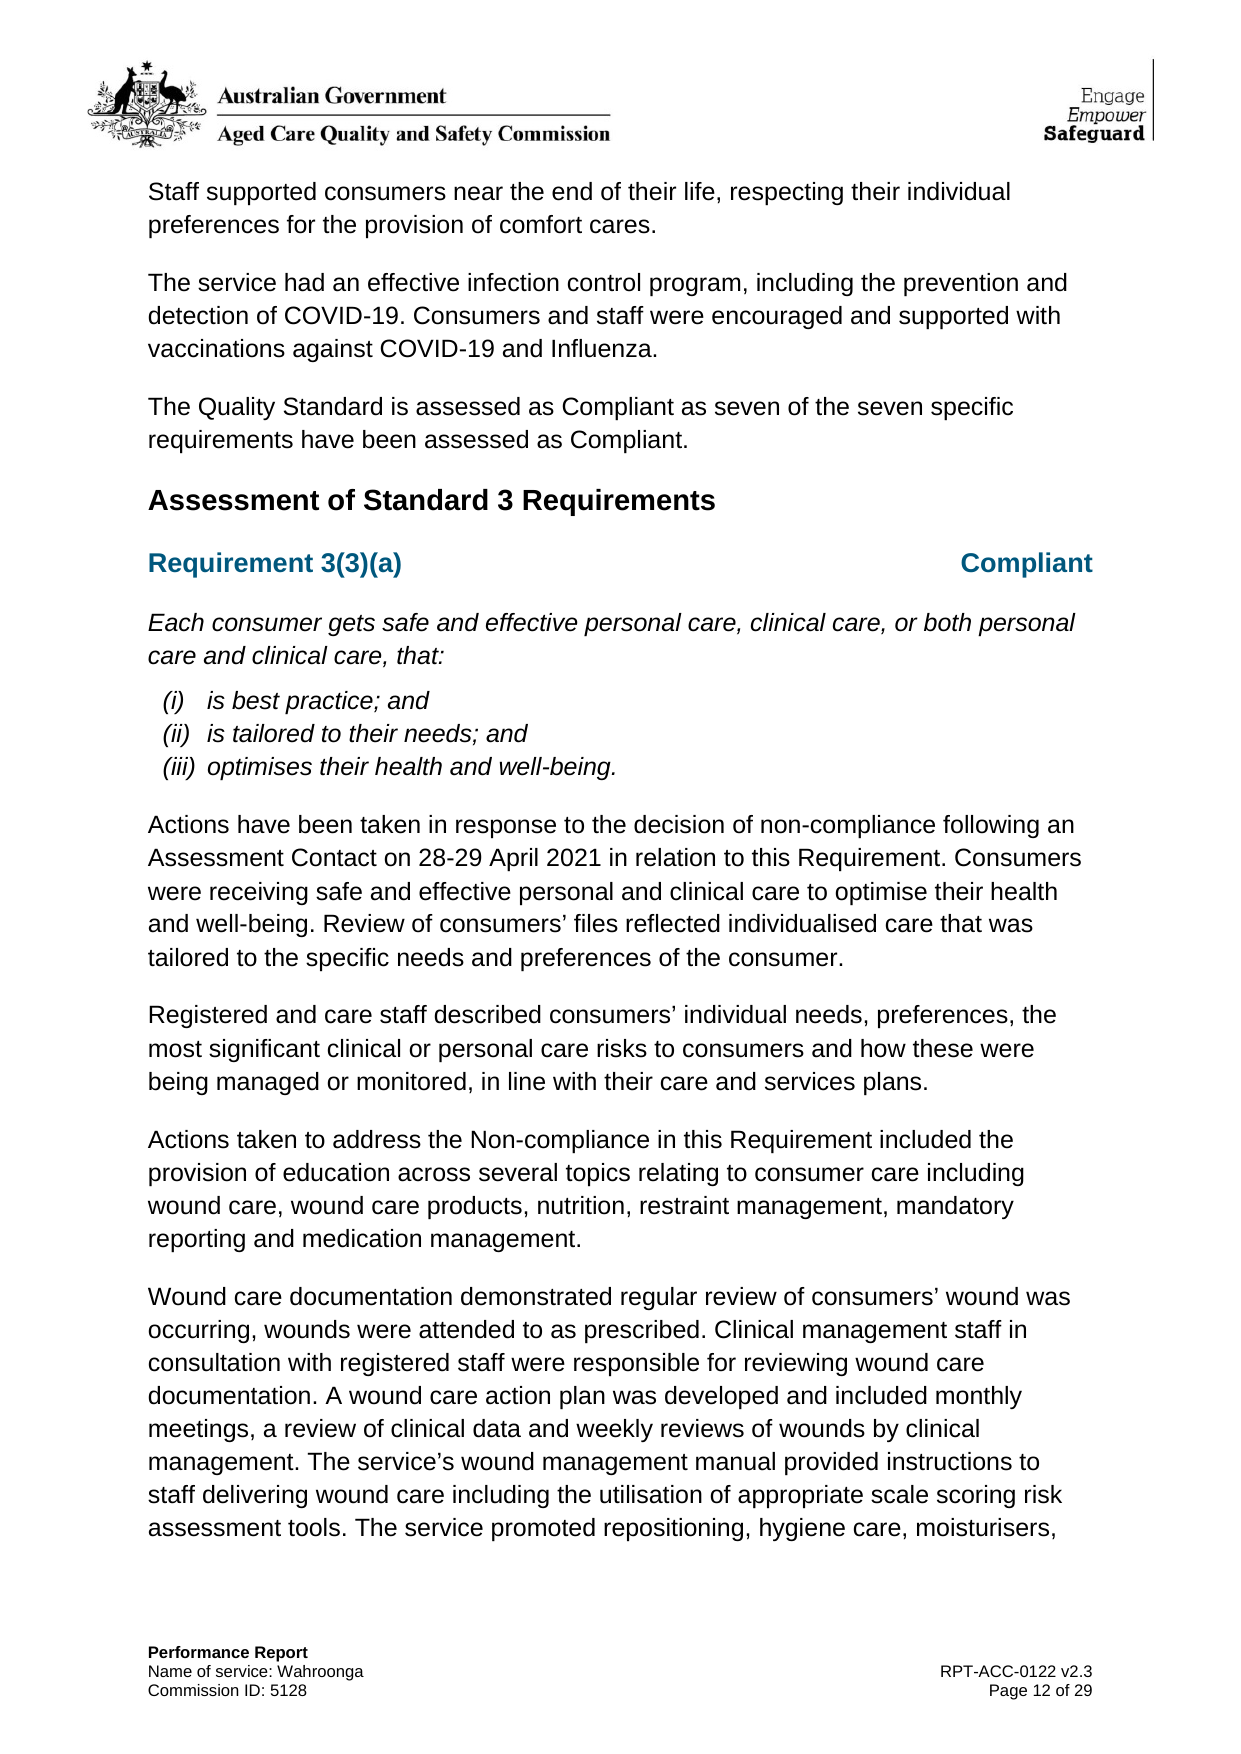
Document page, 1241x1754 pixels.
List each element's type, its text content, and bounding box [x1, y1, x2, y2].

text The service had an effective infection control program, including the prevention and detection of COVID-19. Consumers and staff were encouraged and supported with vaccinations against COVID-19 and Influenza. [148, 268, 1092, 363]
list is best practice; and [162, 686, 1092, 715]
list is tailored to their needs; and [162, 719, 1092, 748]
text Actions have been taken in response to the decision of non-compliance following an Assessment Contact on 28-29 April 2021 in relation to this Requirement. Consumers were receiving safe and effective personal and clinical care to optimise their health and well-being. Review of consumers’ files reflected individualised care that was tailored to the specific needs and preferences of the consumer. [148, 810, 1092, 971]
text Registered and care staff described consumers’ individual needs, preferences, the most significant clinical or personal care risks to consumers and how these were being managed or monitored, in line with their care and services plans. [148, 1001, 1092, 1095]
text Each consumer gets safe and effective personal care, clinical care, or both personal care and clinical care, that: [148, 608, 1092, 669]
list optimises their health and well-being. [162, 752, 1092, 781]
picture [1, 0, 1241, 169]
text The Quality Standard is assessed as Compliant as seven of the seven specific requirements have been assessed as Compliant. [148, 392, 1092, 454]
text Actions taken to address the Non-compliance in this Requirement included the provision of education across several topics relating to consumer care including wound care, wound care products, nutrition, restraint management, mandatory reporting and medication management. [148, 1124, 1092, 1252]
subtitle Requirement 3(3)(a) Compliant [148, 547, 1092, 578]
subtitle Assessment of Standard 3 Requirements [148, 483, 1092, 517]
